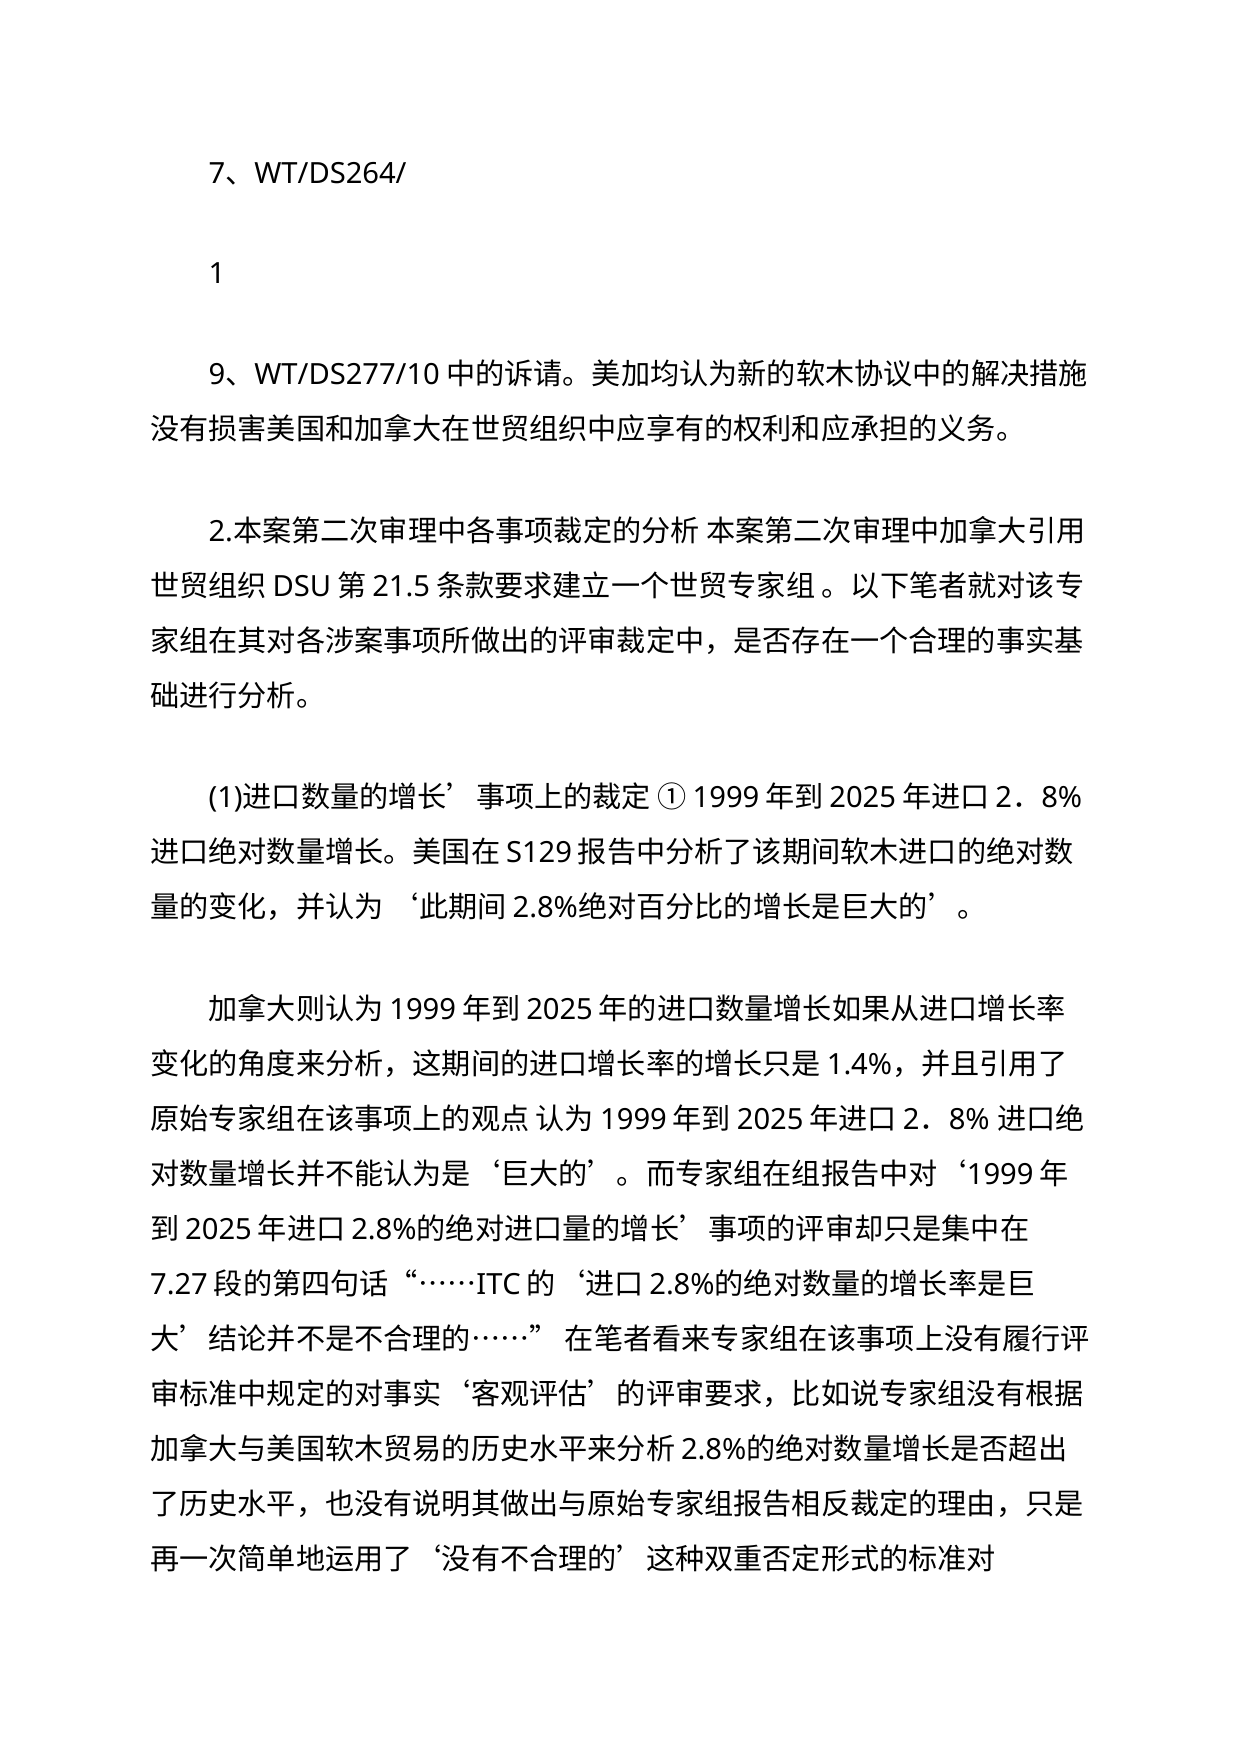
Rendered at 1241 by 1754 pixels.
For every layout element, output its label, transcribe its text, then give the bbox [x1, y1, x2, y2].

text 9、WT/DS277/10中的诉请。美加均认为新的软木协议中的解决措施没有损害美国和加拿大在世贸组织中应享有的权利和应承担的义务。 [150, 350, 1090, 448]
text (1)进口数量的增长’事项上的裁定 ①1999年到2025年进口2．8% 进口绝对数量增长。美国在S129报告中分析了该期间软木进口的绝对数量的变化，并认为 ‘此期间2.8%绝对百分比的增长是巨大的’。 [150, 774, 1090, 926]
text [150, 986, 1090, 1578]
text 7、WT/DS264/ [150, 150, 1090, 192]
text 1 [150, 252, 1090, 292]
text 2.本案第二次审理中各事项裁定的分析 本案第二次审理中加拿大引用世贸组织DSU第21.5条款要求建立一个世贸专家组 。以下笔者就对该专家组在其对各涉案事项所做出的评审裁定中，是否存在一个合理的事实基础进行分析。 [150, 507, 1090, 714]
